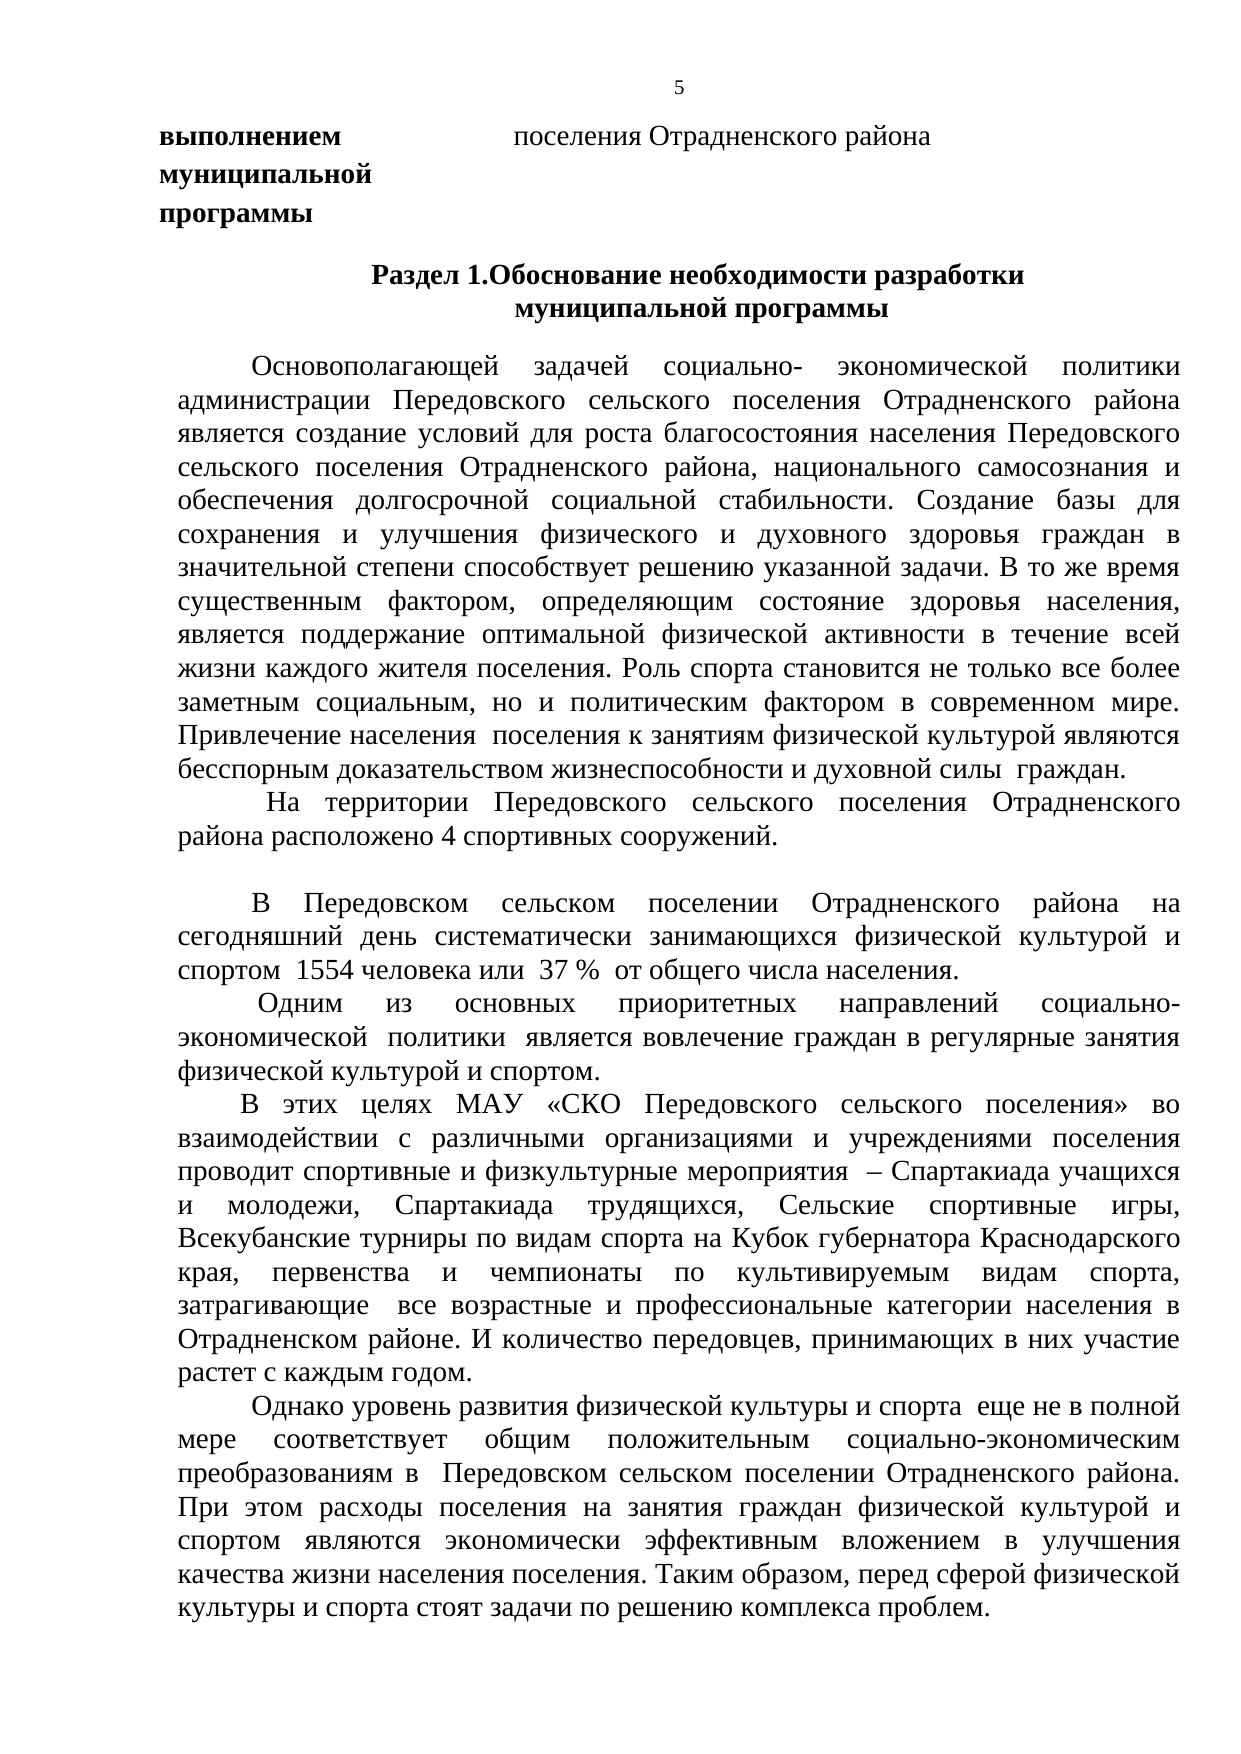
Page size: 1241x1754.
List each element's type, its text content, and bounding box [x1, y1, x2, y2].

text муниципальной программы [215, 291, 1181, 324]
text В этих целях МАУ «СКО Передовского сельского поселения» во взаимодействии с различными организациями и учреждениями поселения проводит спортивные и физкультурные мероприятия – Спартакиада учащихся и молодежи, Спартакиада трудящихся, Сельские спортивные игры, Всекубанские турниры по видам спорта на Кубок губернатора Краснодарского края, первенства и чемпионаты по культивируемым видам спорта, затрагивающие все возрастные и профессиональные категории населения в Отрадненском районе. И количество передовцев, принимающих в них участие растет с каждым годом. [177, 1086, 1181, 1388]
text Однако уровень развития физической культуры и спорта еще не в полной мере соответствует общим положительным социально-экономическим преобразованиям в Передовском сельском поселении Отрадненского района. При этом расходы поселения на занятия граждан физической культурой и спортом являются экономически эффективным вложением в улучшения качества жизни населения поселения. Таким образом, перед сферой физической культуры и спорта стоят задачи по решению комплекса проблем. [177, 1388, 1181, 1623]
text Раздел 1.Обоснование необходимости разработки [215, 257, 1181, 291]
text В Передовском сельском поселении Отрадненского района на сегодняшний день систематически занимающихся физической культурой и спортом 1554 человека или 37 % от общего числа населения. [177, 885, 1181, 986]
text Одним из основных приоритетных направлений социально-экономической политики является вовлечение граждан в регулярные занятия физической культурой и спортом. [177, 986, 1181, 1086]
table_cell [148, 118, 502, 233]
text На территории Передовского сельского поселения Отрадненского района расположено 4 спортивных сооружений. [177, 784, 1181, 851]
text Основополагающей задачей социально- экономической политики администрации Передовского сельского поселения Отрадненского района является создание условий для роста благосостояния населения Передовского сельского поселения Отрадненского района, национального самосознания и обеспечения долгосрочной социальной стабильности. Создание базы для сохранения и улучшения физического и духовного здоровья граждан в значительной степени способствует решению указанной задачи. В то же время существенным фактором, определяющим состояние здоровья населения, является поддержание оптимальной физической активности в течение всей жизни каждого жителя поселения. Роль спорта становится не только все более заметным социальным, но и политическим фактором в современном мире. Привлечение населения поселения к занятиям физической культурой являются бесспорным доказательством жизнеспособности и духовной силы граждан. [177, 348, 1181, 784]
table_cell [502, 118, 1152, 233]
